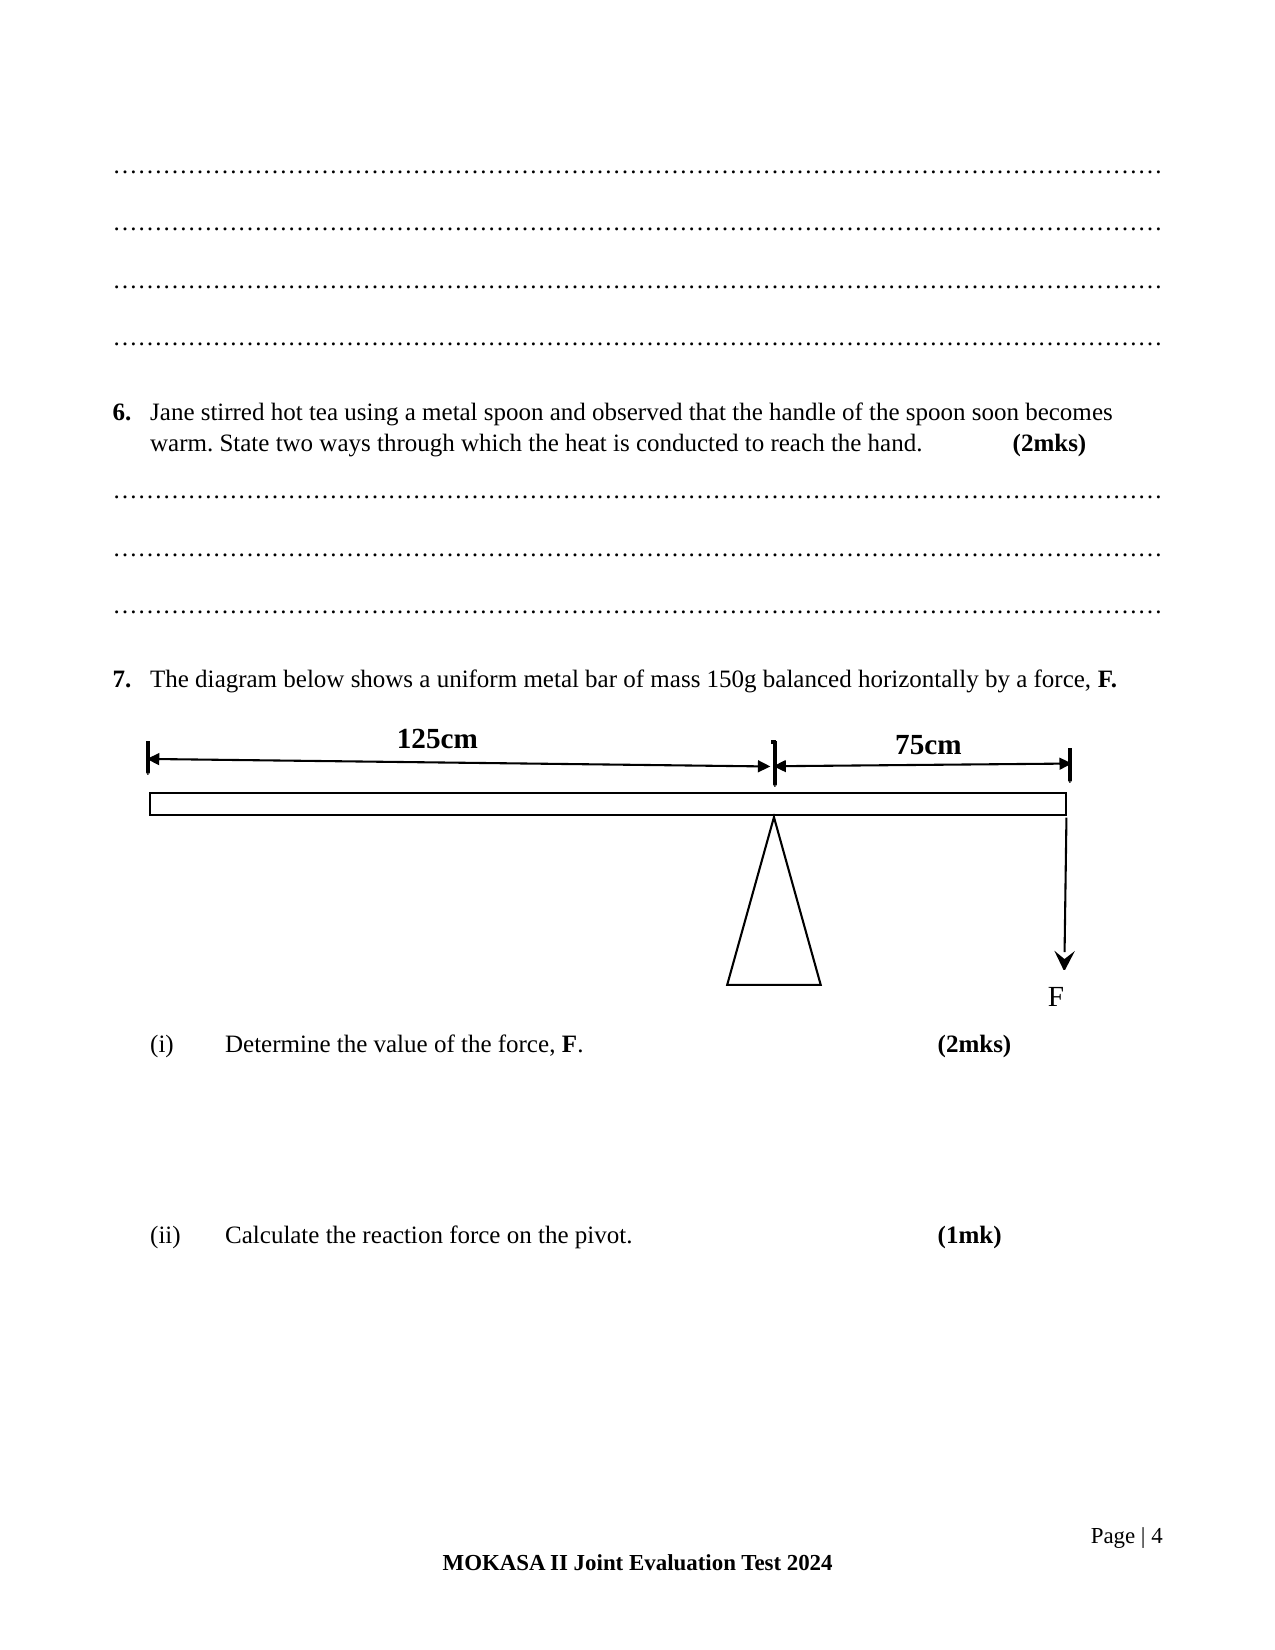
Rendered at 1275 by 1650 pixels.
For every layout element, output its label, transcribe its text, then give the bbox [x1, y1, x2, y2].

picture [771, 740, 777, 787]
list Calculate the reaction force on the pivot. (1mk) [150, 1220, 1162, 1249]
text ……………………………………………………………………………………………………………………………………………………………………………………………………………………………………………………………………………………………………………………………………………………………………………………………………………………………………………………………… [112, 150, 1162, 351]
picture [1068, 748, 1072, 783]
list Jane stirred hot tea using a metal spoon and observed that the handle of the spoon soon becomes warm. State two ways through which the heat is conducted to reach the hand. (2mks) [112, 397, 1162, 456]
text ……………………………………………………………………………………………………………………………………………………………………………………………………………………………………………………………………………………………………………………………………………… [112, 475, 1162, 619]
list Determine the value of the force, F. (2mks) [150, 1029, 1162, 1058]
picture [146, 741, 150, 775]
list The diagram below shows a uniform metal bar of mass 150g balanced horizontally by a force, F. [112, 664, 1162, 693]
